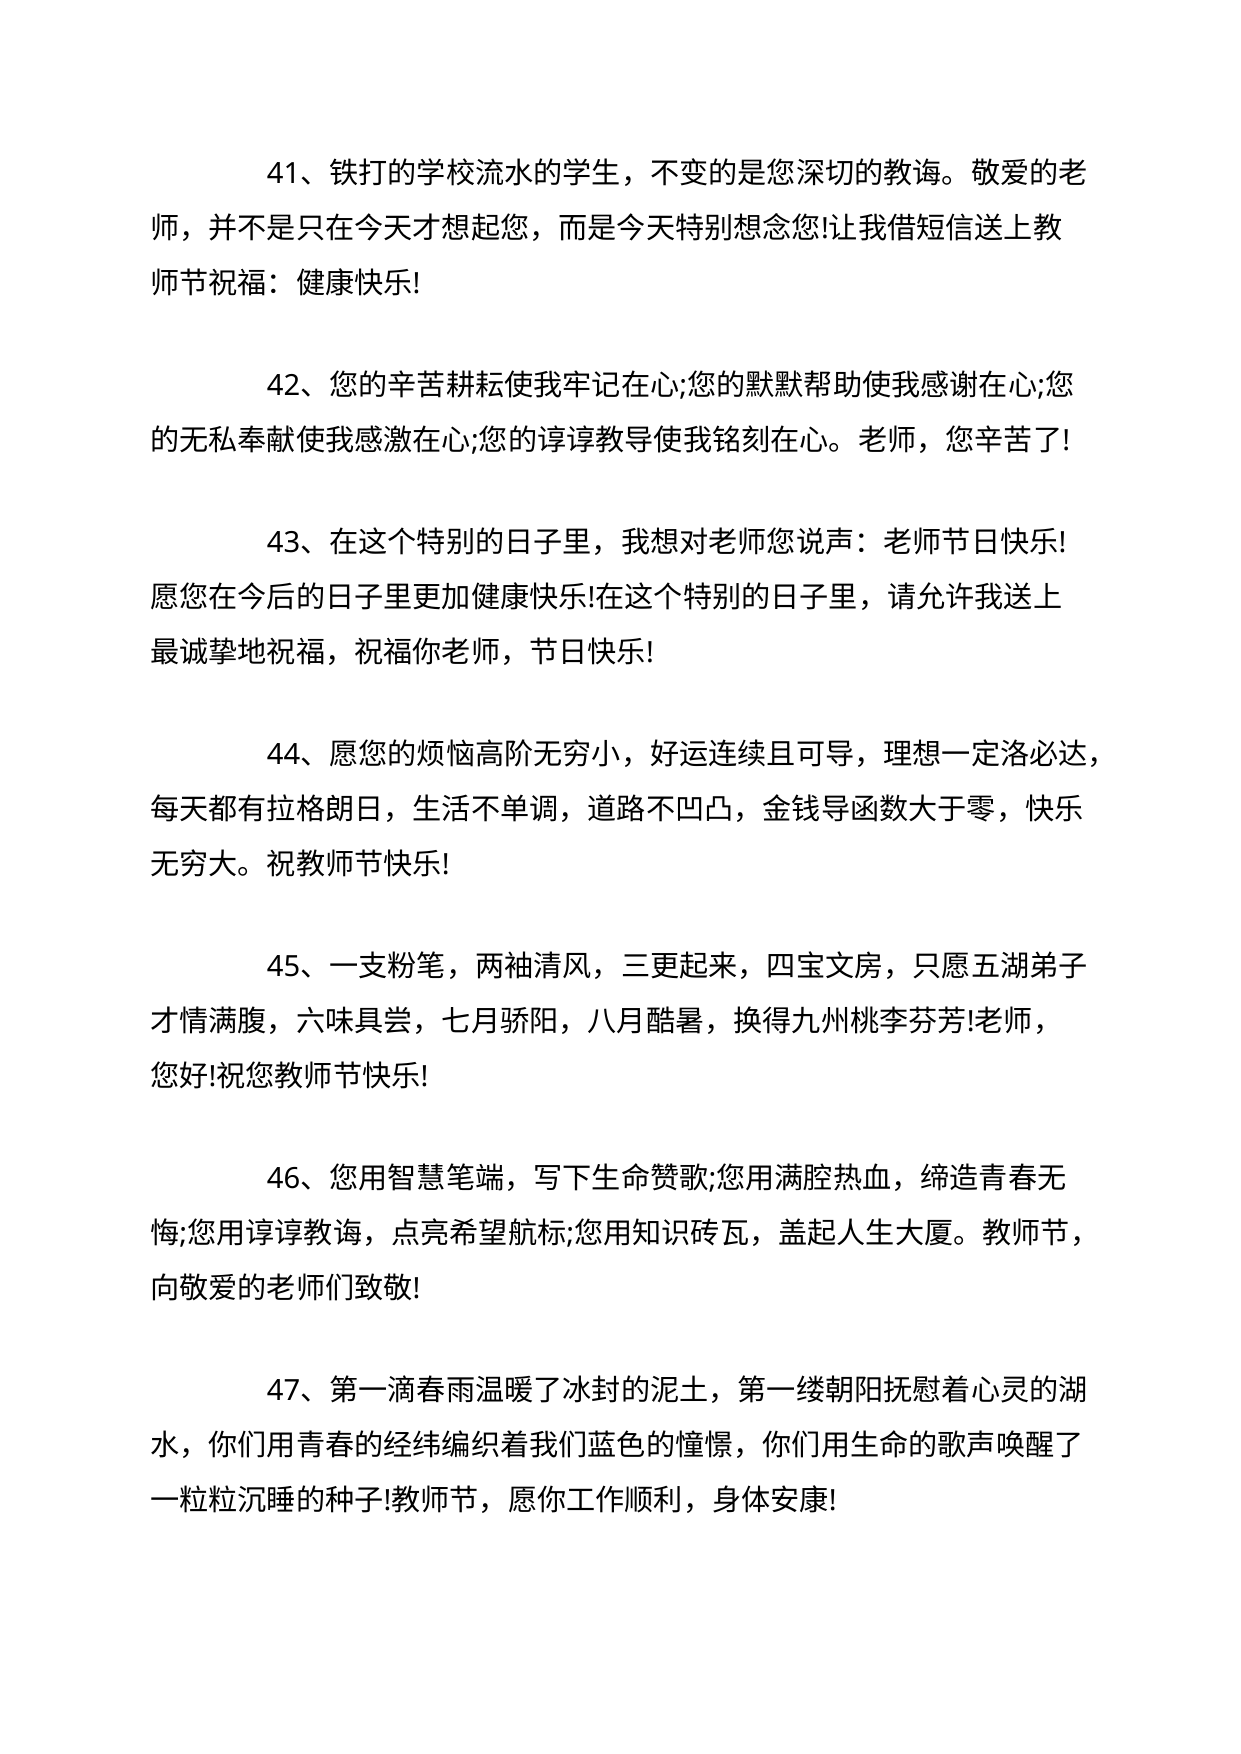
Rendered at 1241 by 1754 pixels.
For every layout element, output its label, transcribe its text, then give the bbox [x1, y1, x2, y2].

text 47、第一滴春雨温暖了冰封的泥土，第一缕朝阳抚慰着心灵的湖水，你们用青春的经纬编织着我们蓝色的憧憬，你们用生命的歌声唤醒了一粒粒沉睡的种子!教师节，愿你工作顺利，身体安康! [150, 1367, 1090, 1519]
text 45、一支粉笔，两袖清风，三更起来，四宝文房，只愿五湖弟子才情满腹，六味具尝，七月骄阳，八月酷暑，换得九州桃李芬芳!老师，您好!祝您教师节快乐! [150, 943, 1090, 1095]
text 41、铁打的学校流水的学生，不变的是您深切的教诲。敬爱的老师，并不是只在今天才想起您，而是今天特别想念您!让我借短信送上教师节祝福：健康快乐! [150, 150, 1090, 302]
text 42、您的辛苦耕耘使我牢记在心;您的默默帮助使我感谢在心;您的无私奉献使我感激在心;您的谆谆教导使我铭刻在心。老师，您辛苦了! [150, 362, 1090, 459]
text 44、愿您的烦恼高阶无穷小，好运连续且可导，理想一定洛必达，每天都有拉格朗日，生活不单调，道路不凹凸，金钱导函数大于零，快乐无穷大。祝教师节快乐! [150, 731, 1090, 883]
text 46、您用智慧笔端，写下生命赞歌;您用满腔热血，缔造青春无悔;您用谆谆教诲，点亮希望航标;您用知识砖瓦，盖起人生大厦。教师节，向敬爱的老师们致敬! [150, 1155, 1090, 1307]
text 43、在这个特别的日子里，我想对老师您说声：老师节日快乐!愿您在今后的日子里更加健康快乐!在这个特别的日子里，请允许我送上最诚挚地祝福，祝福你老师，节日快乐! [150, 519, 1090, 671]
